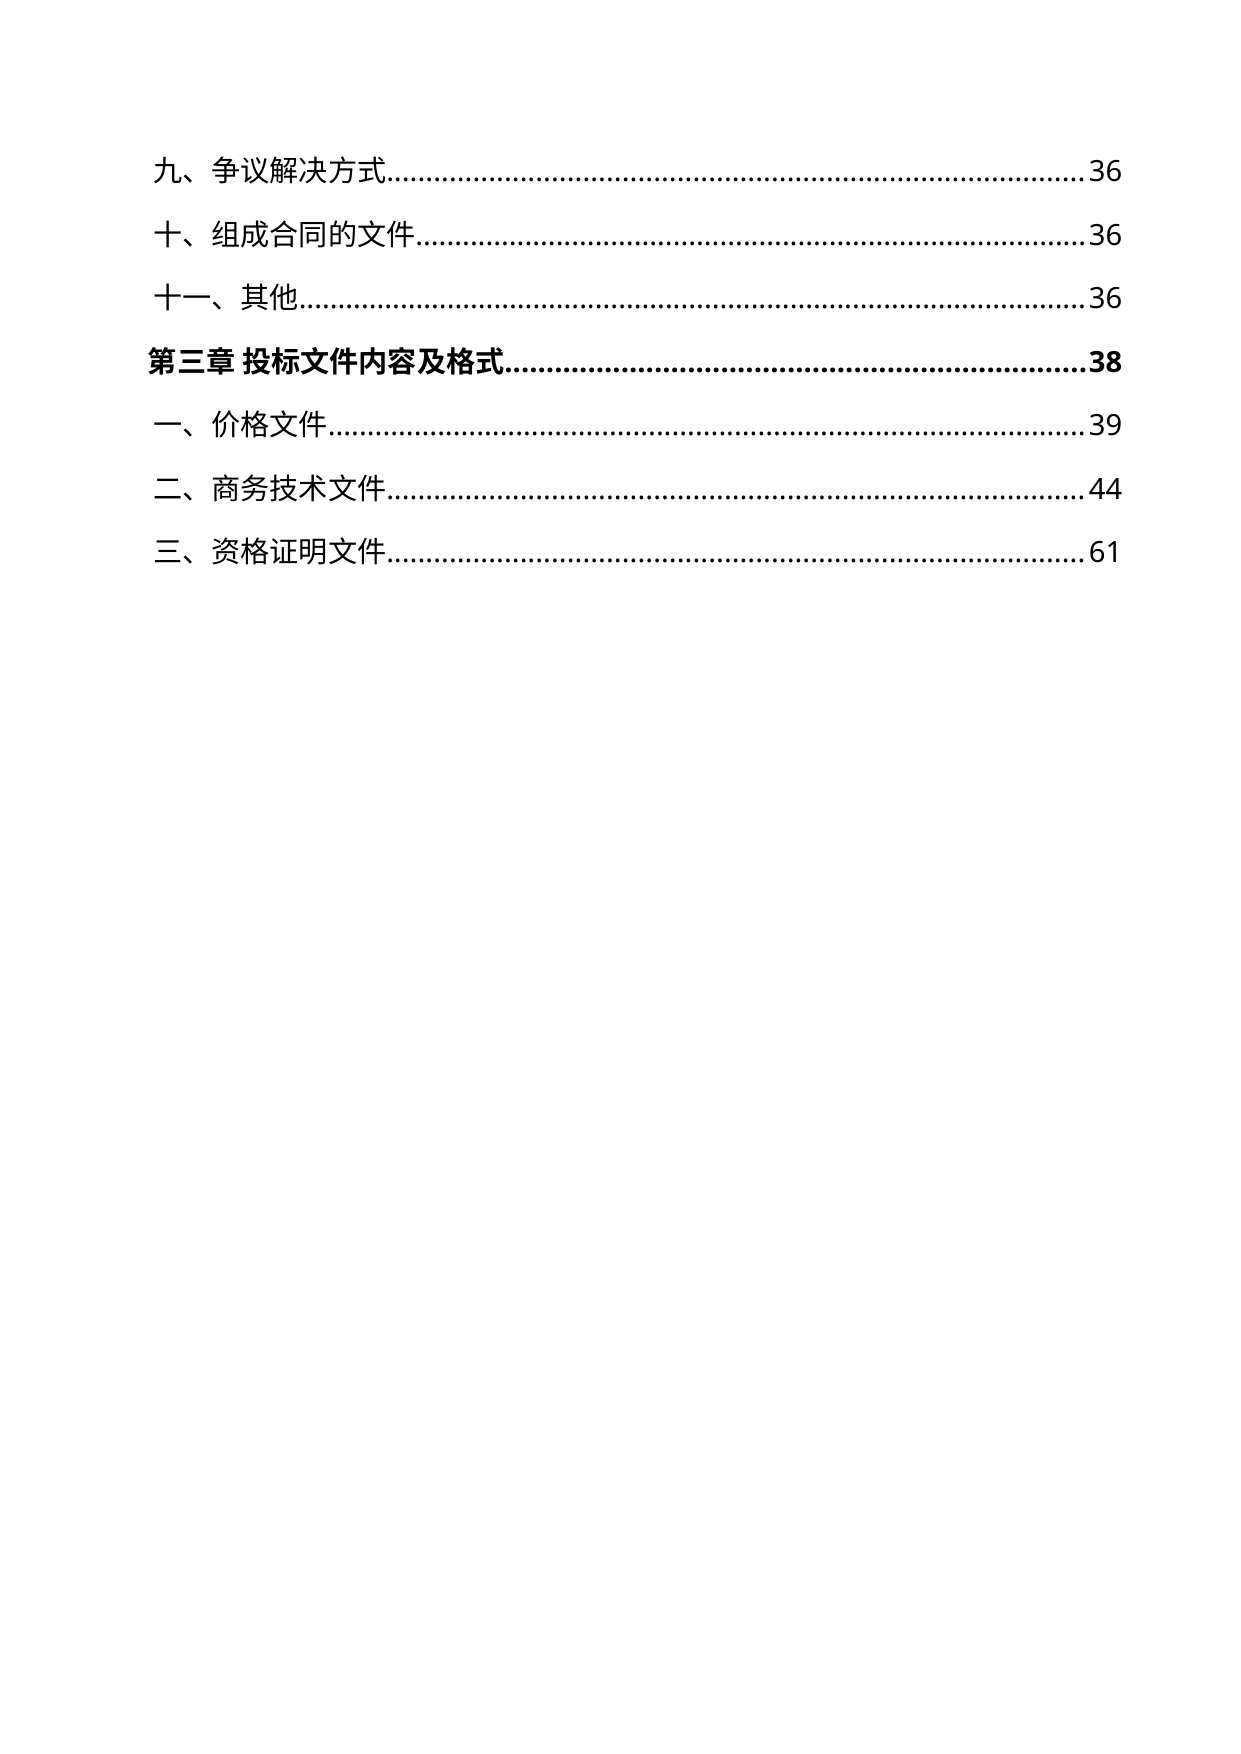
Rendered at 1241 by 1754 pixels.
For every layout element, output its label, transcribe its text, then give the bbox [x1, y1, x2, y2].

text 第三章 投标文件内容及格式 38 [148, 338, 1122, 381]
text 十、组成合同的文件 36 [153, 211, 1122, 254]
text 九、争议解决方式 36 [153, 148, 1122, 190]
text 三、资格证明文件 61 [153, 529, 1122, 571]
text 十一、其他 36 [153, 275, 1122, 317]
text 一、价格文件 39 [153, 402, 1122, 444]
text 二、商务技术文件 44 [153, 465, 1122, 508]
